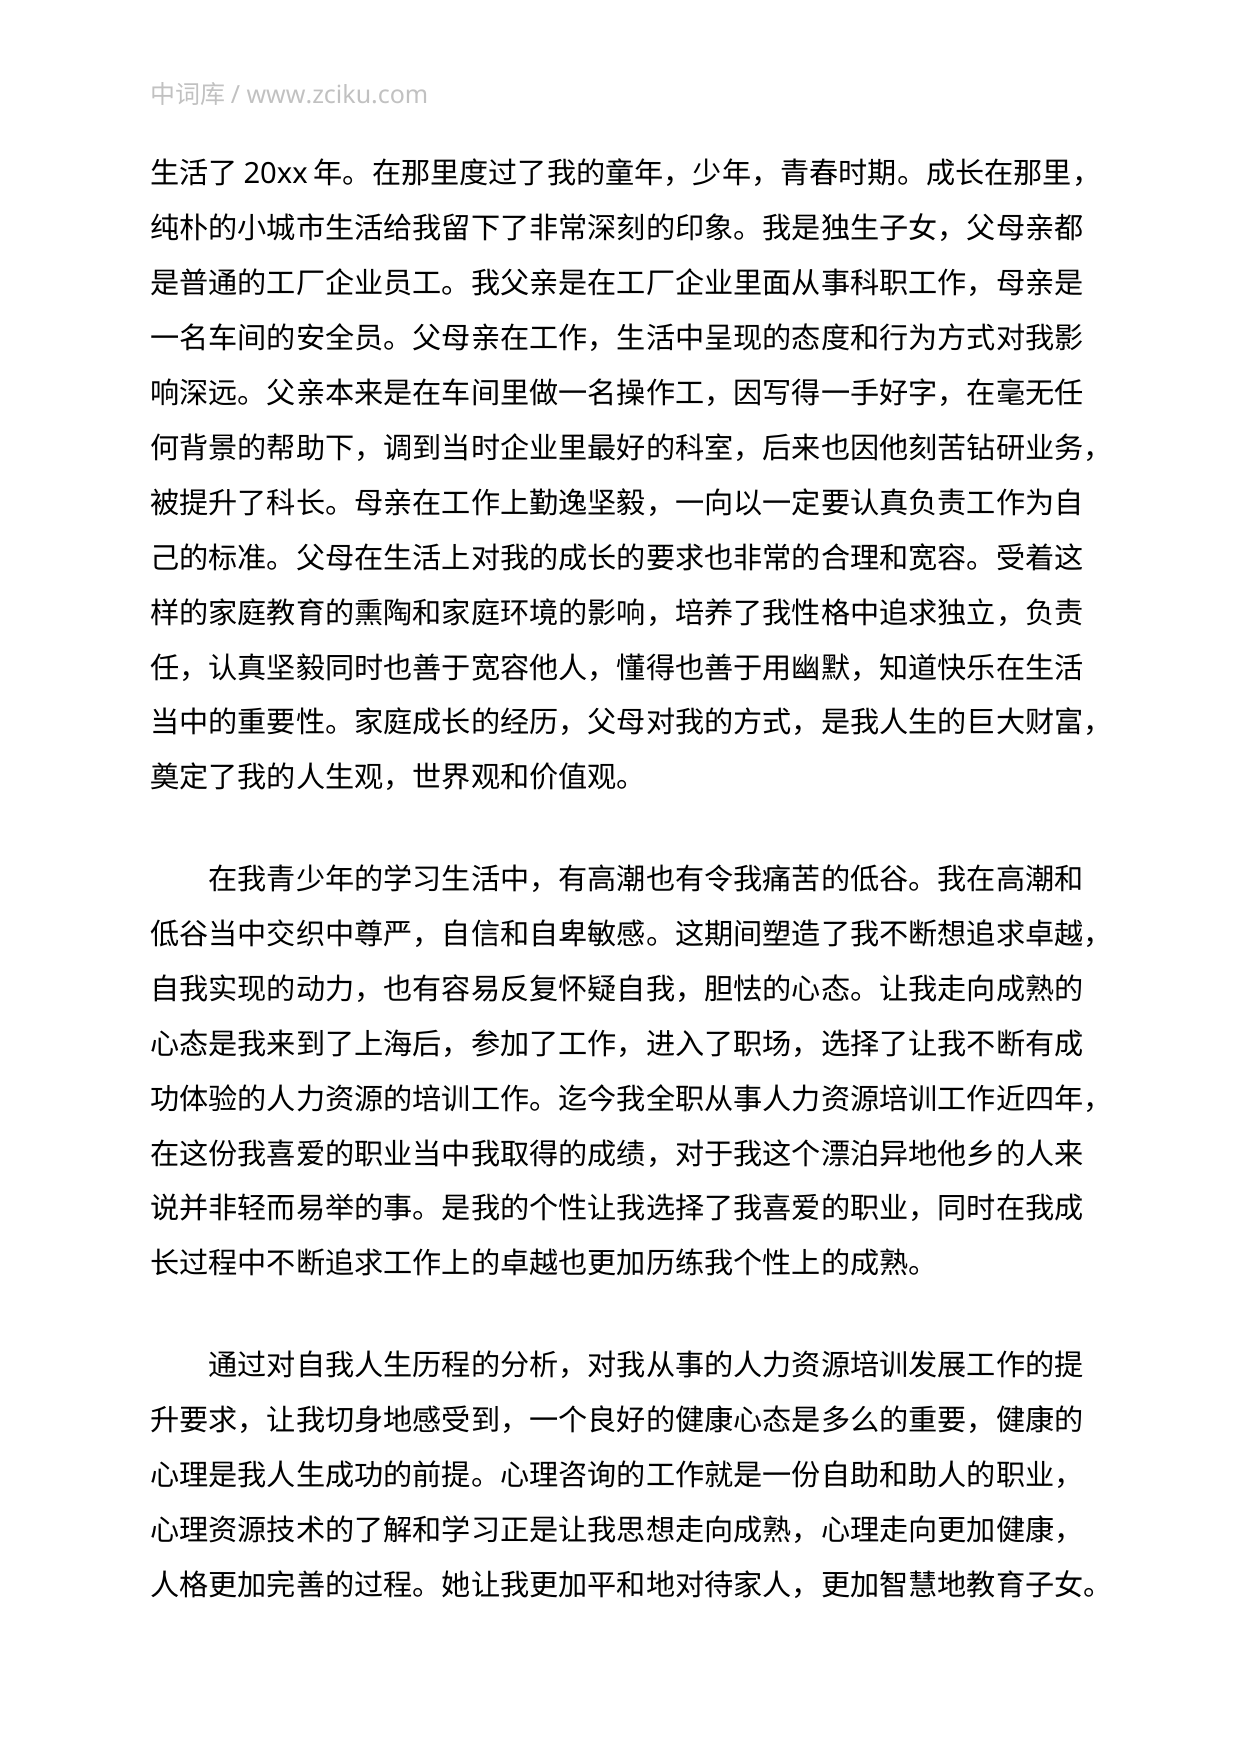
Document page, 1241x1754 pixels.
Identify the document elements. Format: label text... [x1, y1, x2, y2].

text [150, 150, 1090, 796]
text 在我青少年的学习生活中，有高潮也有令我痛苦的低谷。我在高潮和低谷当中交织中尊严，自信和自卑敏感。这期间塑造了我不断想追求卓越，自我实现的动力，也有容易反复怀疑自我，胆怯的心态。让我走向成熟的心态是我来到了上海后，参加了工作，进入了职场，选择了让我不断有成功体验的人力资源的培训工作。迄今我全职从事人力资源培训工作近四年，在这份我喜爱的职业当中我取得的成绩，对于我这个漂泊异地他乡的人来说并非轻而易举的事。是我的个性让我选择了我喜爱的职业，同时在我成长过程中不断追求工作上的卓越也更加历练我个性上的成熟。 [150, 856, 1090, 1282]
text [150, 1342, 1090, 1604]
